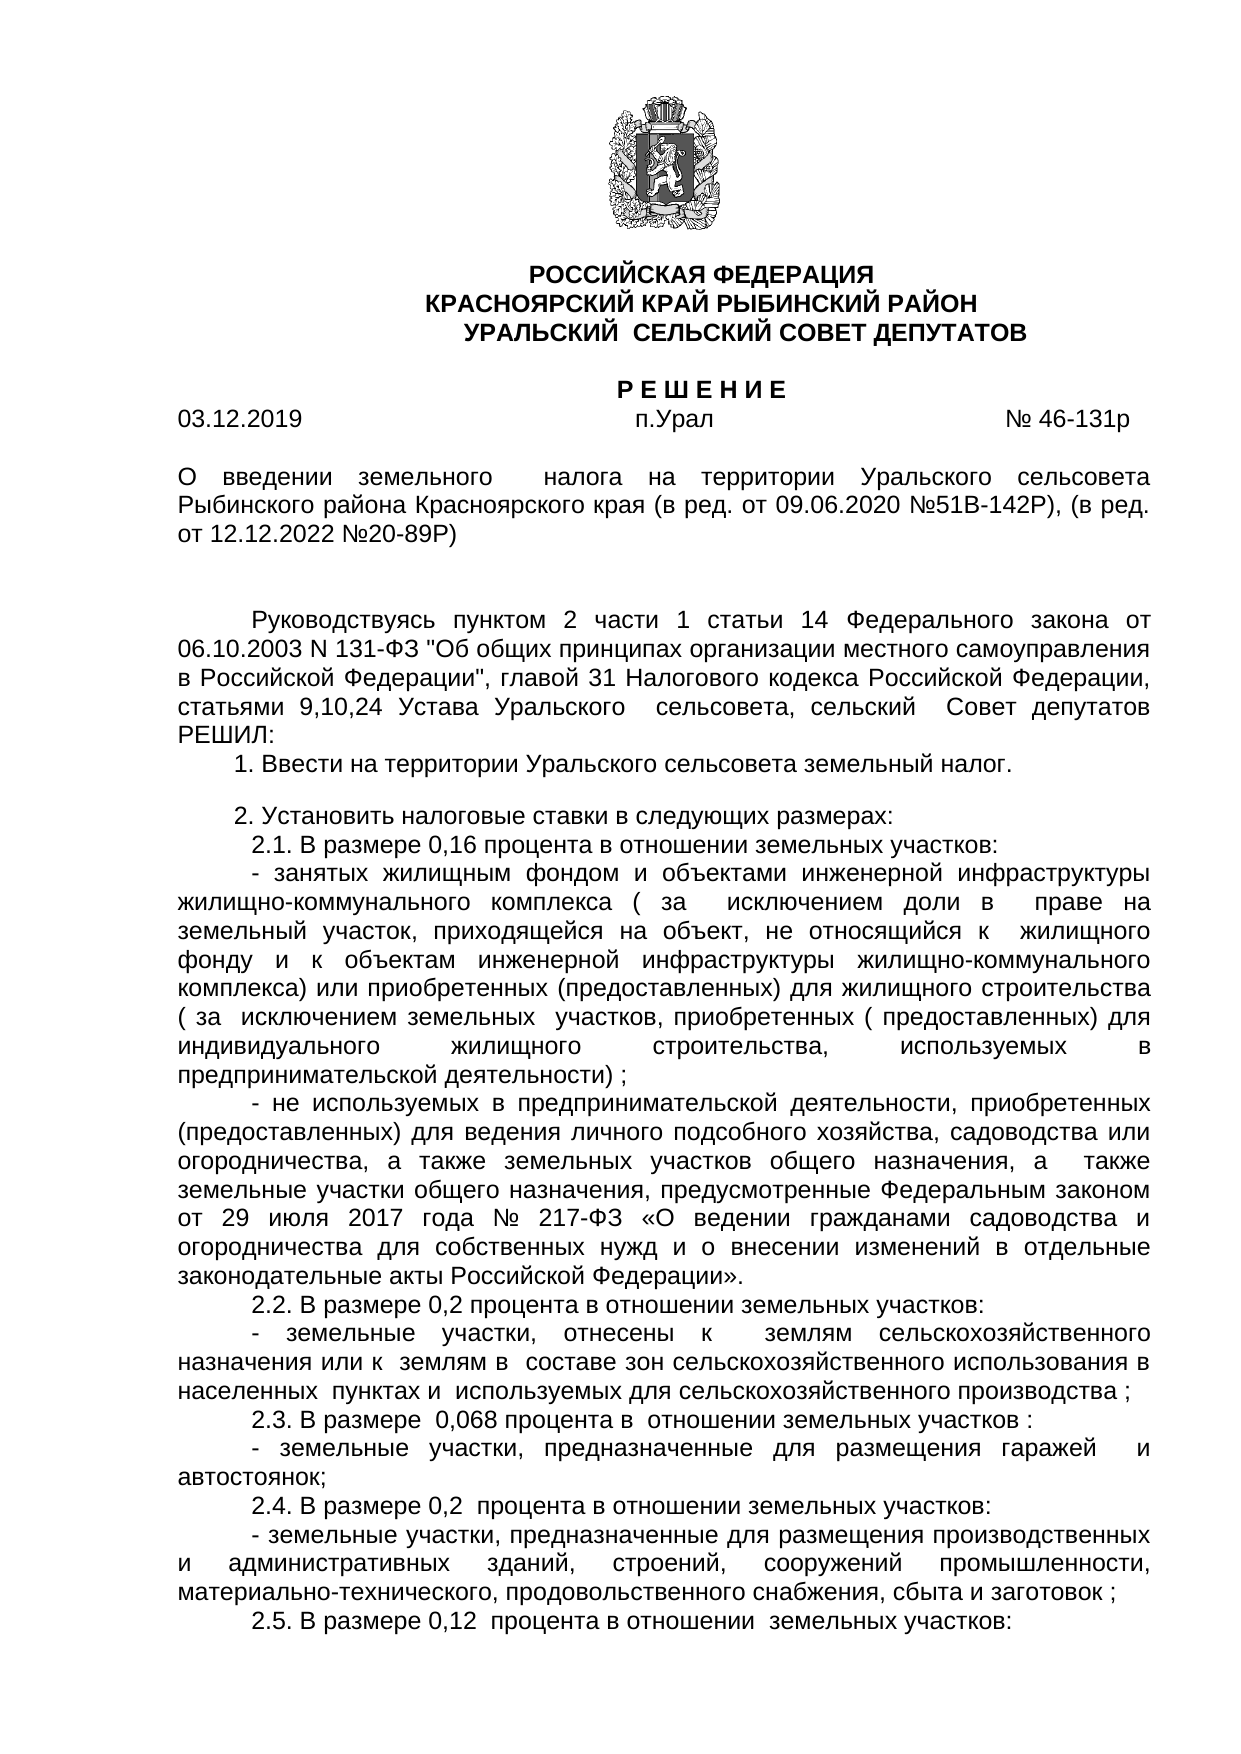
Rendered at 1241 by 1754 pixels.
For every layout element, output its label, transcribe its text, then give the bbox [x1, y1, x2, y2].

picture [608, 96, 720, 232]
text 2.3. В размере 0,068 процента в отношении земельных участков : [177, 1405, 1152, 1433]
text - не используемых в предпринимательской деятельности, приобретенных (предоставленных) для ведения личного подсобного хозяйства, садоводства или огородничества, а также земельных участков общего назначения, а также земельные участки общего назначения, предусмотренные Федеральным законом от 29 июля 2017 года № 217-ФЗ «О ведении гражданами садоводства и огородничества для собственных нужд и о внесении изменений в отдельные законодательные акты Российской Федерации». [177, 1088, 1152, 1290]
text - земельные участки, отнесены к землям сельскохозяйственного назначения или к землям в составе зон сельскохозяйственного использования в населенных пунктах и используемых для сельскохозяйственного производства ; [177, 1318, 1152, 1405]
text РОССИЙСКАЯ ФЕДЕРАЦИЯ [177, 261, 1152, 289]
text - занятых жилищным фондом и объектами инженерной инфраструктуры жилищно-коммунального комплекса ( за исключением доли в праве на земельный участок, приходящейся на объект, не относящийся к жилищного фонду и к объектам инженерной инфраструктуры жилищно-коммунального комплекса) или приобретенных (предоставленных) для жилищного строительства ( за исключением земельных участков, приобретенных ( предоставленных) для индивидуального жилищного строительства, используемых в предпринимательской деятельности) ; [177, 858, 1152, 1088]
text Руководствуясь пунктом 2 части 1 статьи 14 Федерального закона от 06.10.2003 N 131-ФЗ "Об общих принципах организации местного самоуправления в Российской Федерации", главой 31 Налогового кодекса Российской Федерации, статьями 9,10,24 Устава Уральского сельсовета, сельский Совет депутатов РЕШИЛ: [177, 606, 1152, 749]
text 03.12.2019 п.Урал № 46-131р [177, 404, 1152, 433]
text 2. Установить налоговые ставки в следующих размерах: [177, 801, 1152, 830]
text - земельные участки, предназначенные для размещения гаражей и автостоянок; [177, 1433, 1152, 1491]
text 2.1. В размере 0,16 процента в отношении земельных участков: [177, 830, 1152, 858]
text УРАЛЬСКИЙ СЕЛЬСКИЙ СОВЕТ ДЕПУТАТОВ [177, 318, 1152, 347]
text - земельные участки, предназначенные для размещения производственных и административных зданий, строений, сооружений промышленности, материально-технического, продовольственного снабжения, сбыта и заготовок ; [177, 1520, 1152, 1606]
text 2.5. В размере 0,12 процента в отношении земельных участков: [177, 1606, 1152, 1635]
text О введении земельного налога на территории Уральского сельсовета Рыбинского района Красноярского края (в ред. от 09.06.2020 №51В-142Р), (в ред. от 12.12.2022 №20-89Р) [177, 462, 1152, 548]
text 1. Ввести на территории Уральского сельсовета земельный налог. [177, 749, 1152, 778]
text Р Е Ш Е Н И Е [177, 376, 1152, 404]
text КРАСНОЯРСКИЙ КРАЙ РЫБИНСКИЙ РАЙОН [177, 289, 1152, 318]
text 2.4. В размере 0,2 процента в отношении земельных участков: [177, 1491, 1152, 1520]
text 2.2. В размере 0,2 процента в отношении земельных участков: [177, 1290, 1152, 1318]
